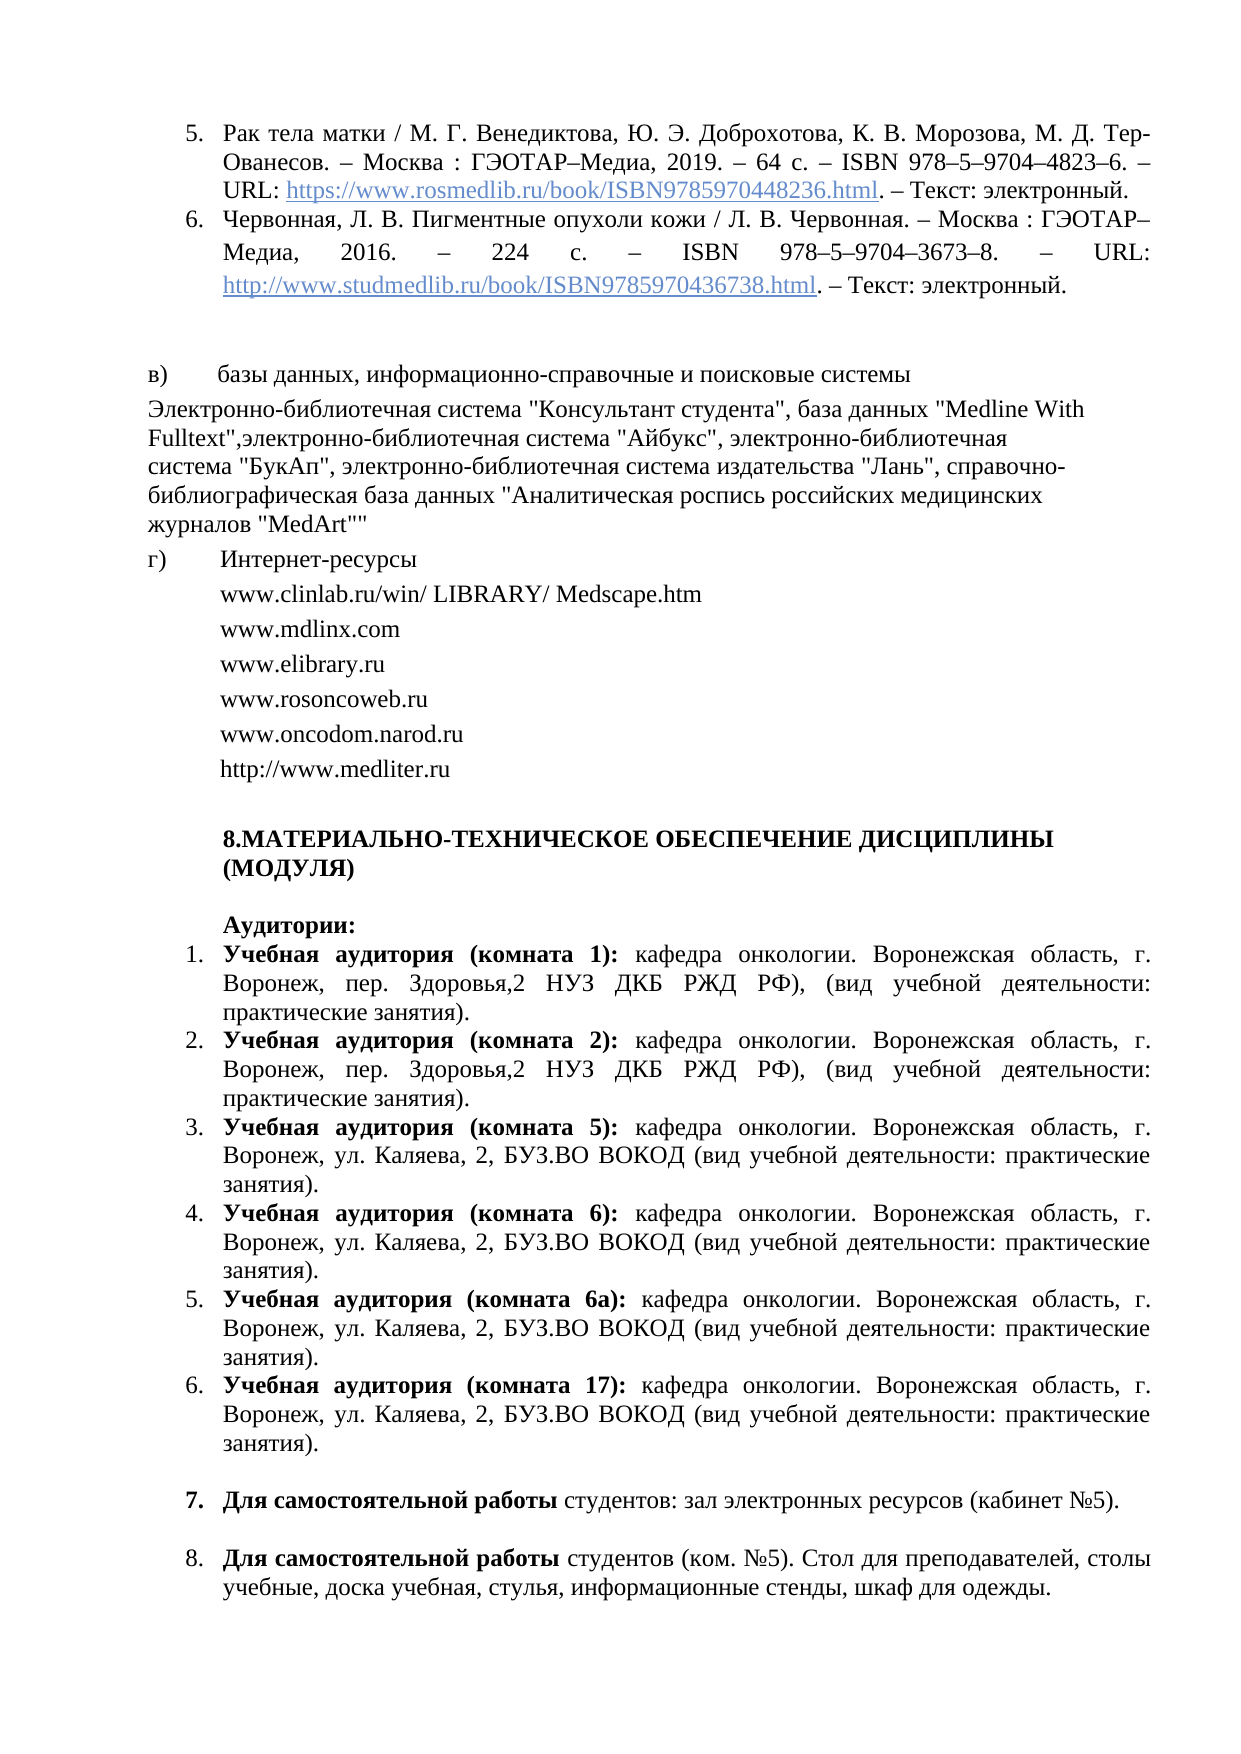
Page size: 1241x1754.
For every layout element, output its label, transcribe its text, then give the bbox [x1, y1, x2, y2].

list Учебная аудитория (комната 1): кафедра онкологии. Воронежская область, г. Воронеж, пер. Здоровья,2 НУЗ ДКБ РЖД РФ), (вид учебной деятельности: практические занятия). [185, 939, 1152, 1026]
list Учебная аудитория (комната 2): кафедра онкологии. Воронежская область, г. Воронеж, пер. Здоровья,2 НУЗ ДКБ РЖД РФ), (вид учебной деятельности: практические занятия). [185, 1026, 1152, 1112]
subtitle www.elibrary.ru [148, 649, 1152, 678]
subtitle www.clinlab.ru/win/ LIBRARY/ Medscape.htm [148, 579, 1152, 608]
list Рак тела матки / М. Г. Венедиктова, Ю. Э. Доброхотова, К. В. Морозова, М. Д. Тер-Ованесов. – Москва : ГЭОТАР–Медиа, 2019. – 64 с. – ISBN 978–5–9704–4823–6. – URL: https://www.rosmedlib.ru/book/ISBN9785970448236.html. – Текст: электронный. [185, 118, 1152, 204]
subtitle www.rosoncoweb.ru [148, 684, 1152, 713]
list Учебная аудитория (комната 6а): кафедра онкологии. Воронежская область, г. Воронеж, ул. Каляева, 2, БУЗ.ВО ВОКОД (вид учебной деятельности: практические занятия). [185, 1284, 1152, 1371]
subtitle Электронно-библиотечная система "Консультант студента", база данных "Medline With Fulltext",электронно-библиотечная система "Айбукс", электронно-библиотечная система "БукАп", электронно-библиотечная система издательства "Лань", справочно-библиографическая база данных "Аналитическая роспись российских медицинских журналов "MedArt"" [148, 394, 1152, 538]
subtitle http://www.medliter.ru [148, 754, 1152, 783]
subtitle www.oncodom.narod.ru [148, 719, 1152, 748]
list Учебная аудитория (комната 17): кафедра онкологии. Воронежская область, г. Воронеж, ул. Каляева, 2, БУЗ.ВО ВОКОД (вид учебной деятельности: практические занятия). [185, 1371, 1152, 1457]
list Для самостоятельной работы студентов (ком. №5). Стол для преподавателей, столы учебные, доска учебная, стулья, информационные стенды, шкаф для одежды. [185, 1543, 1152, 1601]
subtitle г) Интернет-ресурсы [148, 544, 1152, 573]
list 8.Материально-техническое обеспечение дисциплины (модуля) [223, 824, 1152, 882]
list Аудитории: [223, 911, 1152, 939]
subtitle в) базы данных, информационно-справочные и поисковые системы [148, 359, 1152, 388]
subtitle www.mdlinx.com [148, 614, 1152, 643]
list Червонная, Л. В. Пигментные опухоли кожи / Л. В. Червонная. – Москва : ГЭОТАР–Медиа, 2016. – 224 с. – ISBN 978–5–9704–3673–8. – URL: http://www.studmedlib.ru/book/ISBN9785970436738.html. – Текст: электронный. [185, 204, 1152, 299]
list Учебная аудитория (комната 6): кафедра онкологии. Воронежская область, г. Воронеж, ул. Каляева, 2, БУЗ.ВО ВОКОД (вид учебной деятельности: практические занятия). [185, 1198, 1152, 1284]
list Учебная аудитория (комната 5): кафедра онкологии. Воронежская область, г. Воронеж, ул. Каляева, 2, БУЗ.ВО ВОКОД (вид учебной деятельности: практические занятия). [185, 1112, 1152, 1198]
list Для самостоятельной работы студентов: зал электронных ресурсов (кабинет №5). [185, 1486, 1152, 1514]
